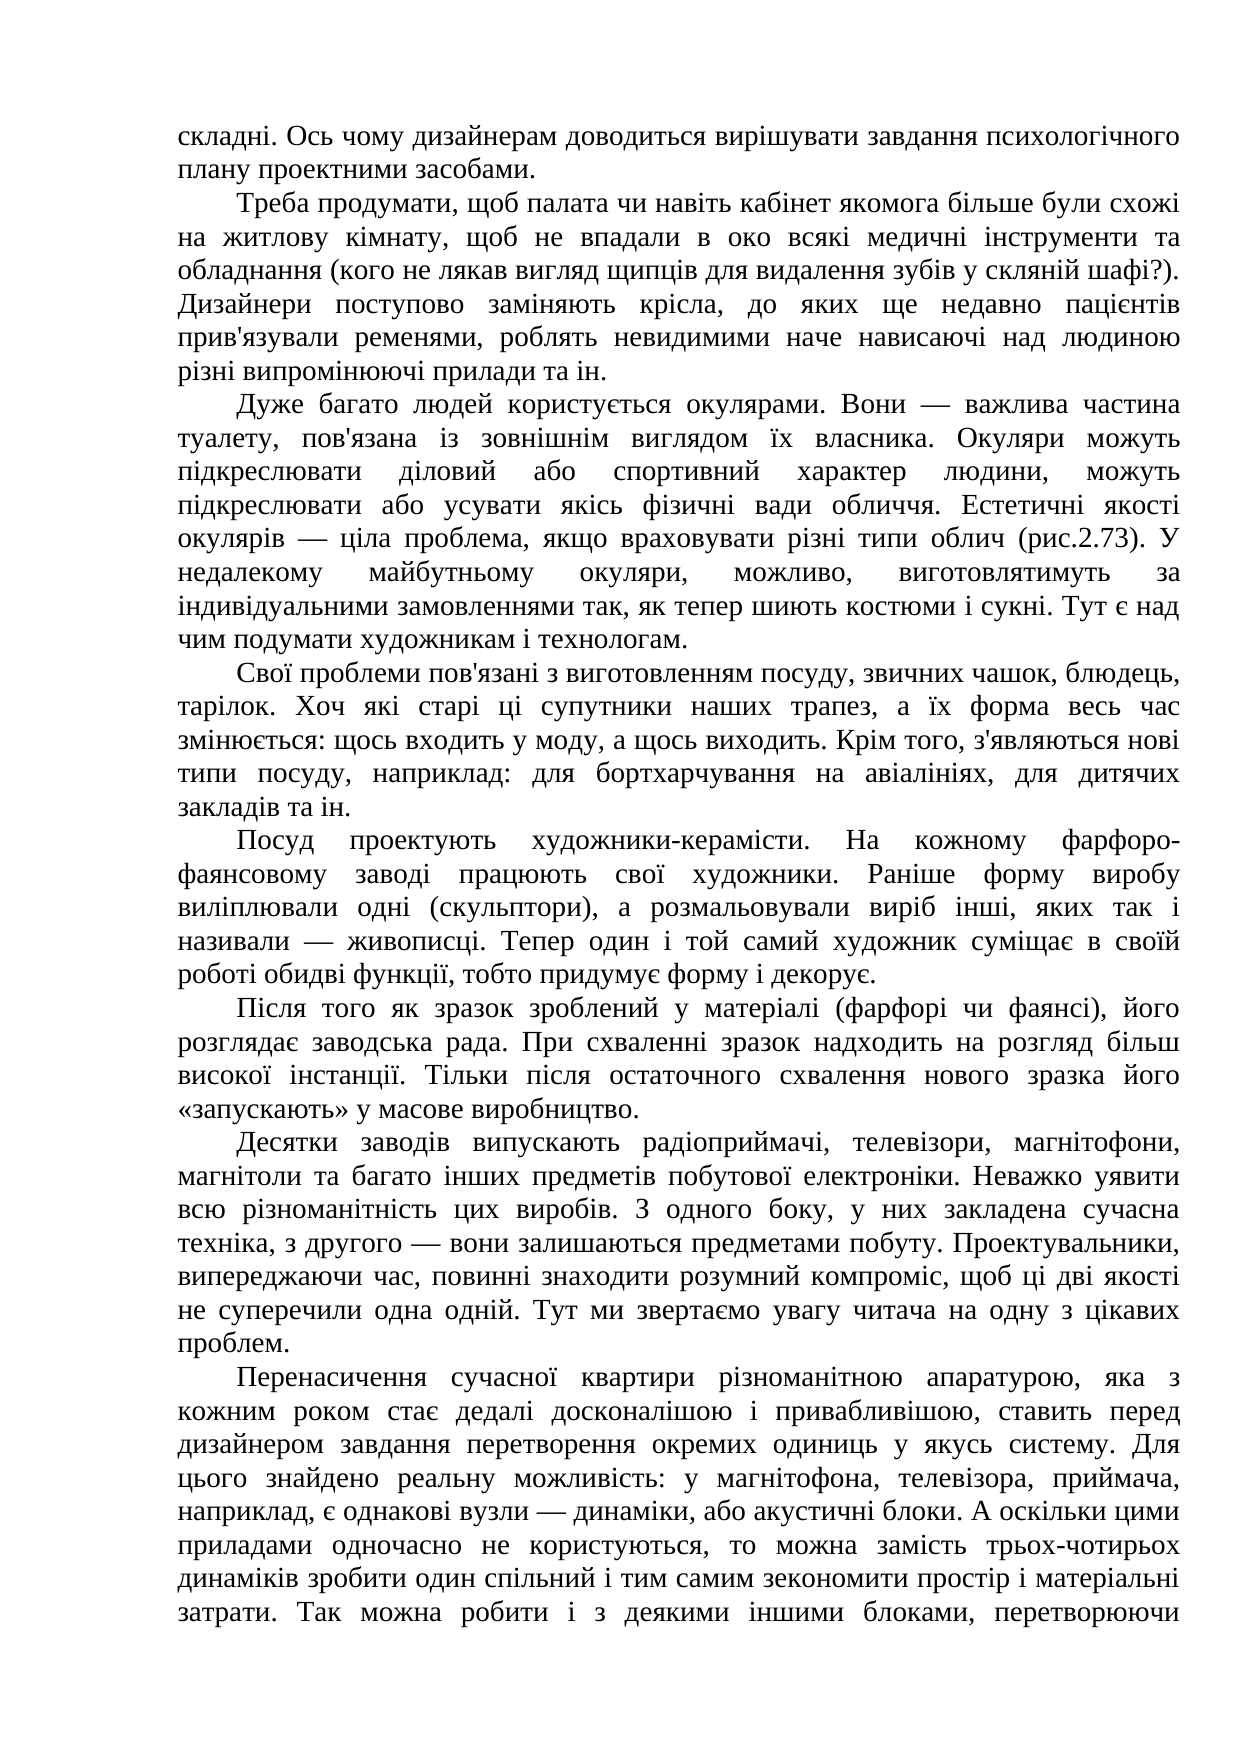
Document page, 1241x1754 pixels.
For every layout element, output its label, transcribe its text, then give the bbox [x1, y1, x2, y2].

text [177, 1359, 1181, 1627]
text Дуже багато людей користується окулярами. Вони — важлива частина туалету, пов'язана із зовнішнім виглядом їх власника. Окуляри можуть підкреслювати діловий або спортивний характер людини, можуть підкреслювати або усувати якісь фізичні вади обличчя. Естетичні якості окулярів — ціла проблема, якщо враховувати різні типи облич (рис.2.73). У недалекому майбутньому окуляри, можливо, виготовлятимуть за індивідуальними замовленнями так, як тепер шиють костюми і сукні. Тут є над чим подумати художникам і технологам. [177, 386, 1181, 655]
text Свої проблеми пов'язані з виготовленням посуду, звичних чашок, блюдець, тарілок. Хоч які старі ці супутники наших трапез, а їх форма весь час змінюється: щось входить у моду, а щось виходить. Крім того, з'являються нові типи посуду, наприклад: для бортхарчування на авіалініях, для дитячих закладів та ін. [177, 655, 1181, 822]
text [177, 118, 1181, 185]
text Після того як зразок зроблений у матеріалі (фарфорі чи фаянсі), його розглядає заводська рада. При схваленні зразок надходить на розгляд більш високої інстанції. Тільки після остаточного схвалення нового зразка його «запускають» у масове виробництво. [177, 990, 1181, 1124]
text Посуд проектують художники-керамісти. На кожному фарфоро-фаянсовому заводі працюють свої художники. Раніше форму виробу виліплювали одні (скульптори), а розмальовували виріб інші, яких так і називали — живописці. Тепер один і той самий художник суміщає в своїй роботі обидві функції, тобто придумує форму і декорує. [177, 822, 1181, 990]
text Десятки заводів випускають радіоприймачі, телевізори, магнітофони, магнітоли та багато інших предметів побутової електроніки. Неважко уявити всю різноманітність цих виробів. З одного боку, у них закладена сучасна техніка, з другого — вони залишаються предметами побуту. Проектувальники, випереджаючи час, повинні знаходити розумний компроміс, щоб ці дві якості не суперечили одна одній. Тут ми звертаємо увагу читача на одну з цікавих проблем. [177, 1124, 1181, 1359]
text Треба продумати, щоб палата чи навіть кабінет якомога більше були схожі на житлову кімнату, щоб не впадали в око всякі медичні інструменти та обладнання (кого не лякав вигляд щипців для видалення зубів у скляній шафі?). Дизайнери поступово заміняють крісла, до яких ще недавно пацієнтів прив'язували ременями, роблять невидимими наче нависаючі над людиною різні випромінюючі прилади та ін. [177, 185, 1181, 386]
